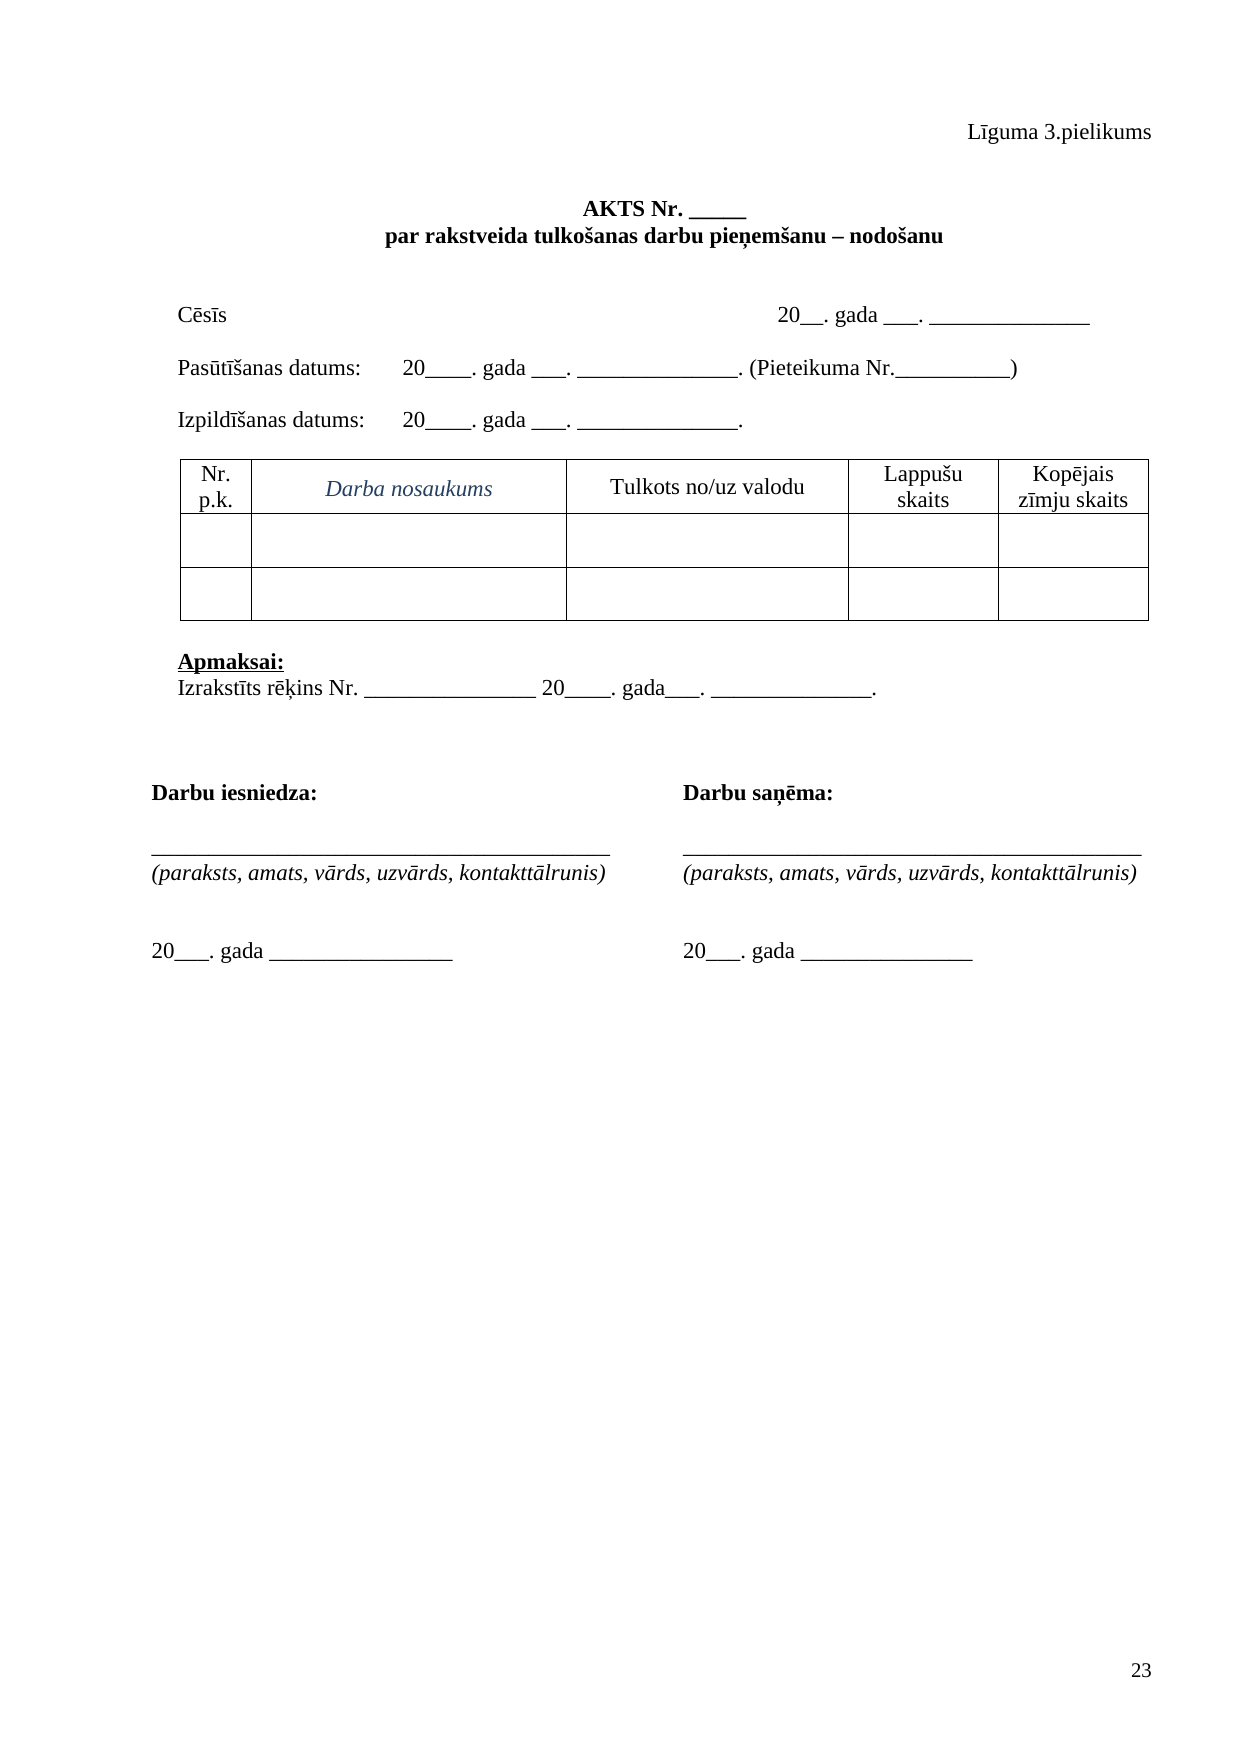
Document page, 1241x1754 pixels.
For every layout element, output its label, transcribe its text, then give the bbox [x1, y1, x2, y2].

text AKTS Nr. _____ [177, 196, 1152, 222]
table_cell [849, 568, 998, 620]
text Izpildīšanas datums: 20____. gada ___. ______________. [177, 406, 1152, 433]
text Izrakstīts rēķins Nr. _______________ 20____. gada___. ______________. [177, 674, 1152, 700]
table_cell [567, 514, 848, 567]
table_cell [181, 514, 251, 567]
table_header Darbu iesniedza: [140, 780, 672, 806]
table_cell [252, 568, 566, 620]
text Apmaksai: [177, 648, 1152, 674]
text Līguma 3.pielikums [177, 118, 1152, 144]
text Cēsīs 20__. gada ___. ______________ [177, 301, 1152, 327]
text par rakstveida tulkošanas darbu pieņemšanu – nodošanu [177, 222, 1152, 248]
table_cell ________________________________________ (paraksts, amats, vārds, uzvārds, kontakttālrunis) 20___. gada _______________ [672, 806, 1188, 964]
table_cell [252, 514, 566, 567]
table_header Kopējais zīmju skaits [999, 460, 1148, 513]
table_header Darbu saņēma: [672, 780, 1188, 806]
table_cell [999, 514, 1148, 567]
table_cell [181, 568, 251, 620]
table_header Darba nosaukums [252, 460, 566, 513]
table_header Nr. p.k. [181, 460, 251, 513]
table_cell ________________________________________ (paraksts, amats, vārds, uzvārds, kontakttālrunis) 20___. gada ________________ [140, 806, 672, 964]
table_header Tulkots no/uz valodu [567, 460, 848, 513]
table_cell [999, 568, 1148, 620]
table_header Lappušu skaits [849, 460, 998, 513]
table_cell [849, 514, 998, 567]
text Pasūtīšanas datums: 20____. gada ___. ______________. (Pieteikuma Nr.__________) [177, 354, 1152, 380]
table_cell [567, 568, 848, 620]
